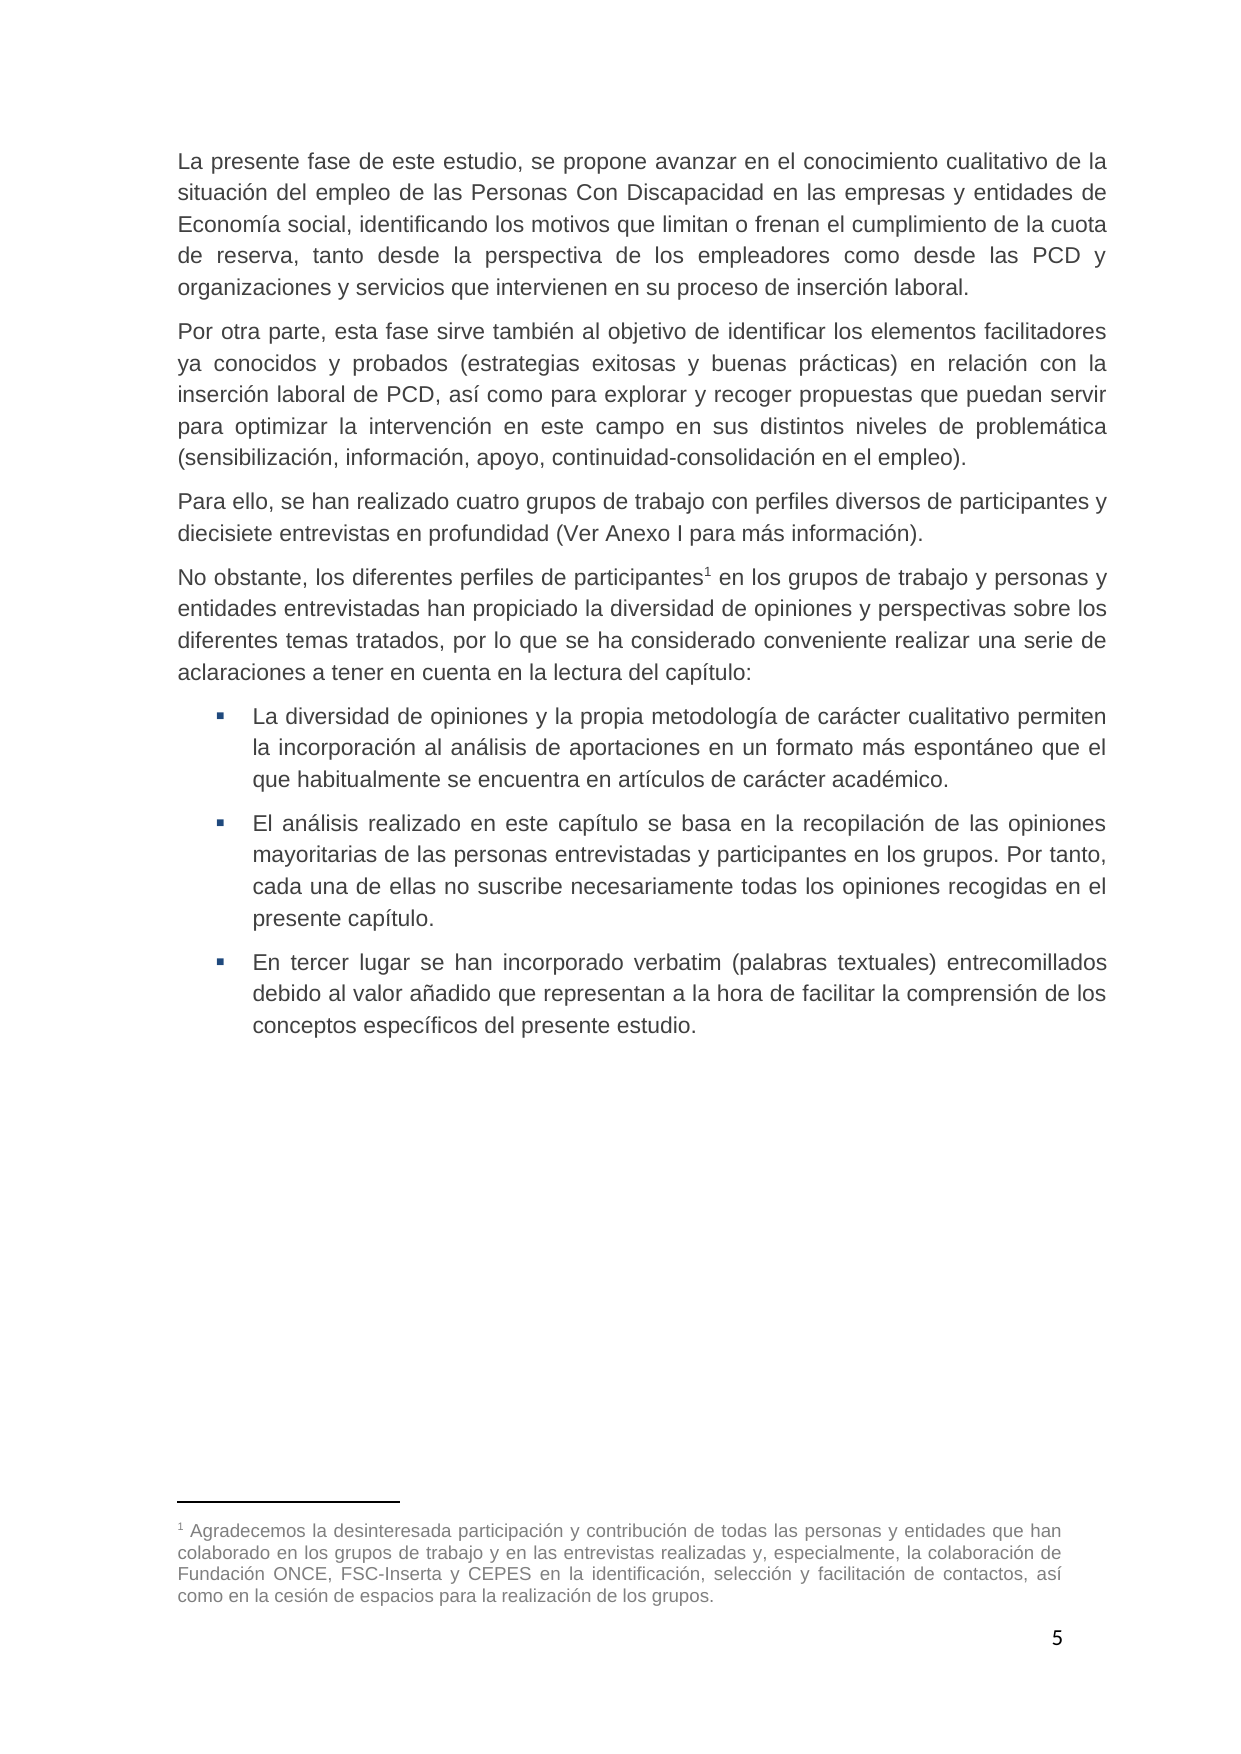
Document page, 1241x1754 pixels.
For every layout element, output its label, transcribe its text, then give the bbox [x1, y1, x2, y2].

text Para ello, se han realizado cuatro grupos de trabajo con perfiles diversos de participantes y diecisiete entrevistas en profundidad (Ver Anexo I para más información). [177, 488, 1107, 546]
text Por otra parte, esta fase sirve también al objetivo de identificar los elementos facilitadores ya conocidos y probados (estrategias exitosas y buenas prácticas) en relación con la inserción laboral de PCD, así como para explorar y recoger propuestas que puedan servir para optimizar la intervención en este campo en sus distintos niveles de problemática (sensibilización, información, apoyo, continuidad-consolidación en el empleo). [177, 318, 1107, 471]
list En tercer lugar se han incorporado verbatim (palabras textuales) entrecomillados debido al valor añadido que representan a la hora de facilitar la comprensión de los conceptos específicos del presente estudio. [215, 948, 1107, 1038]
text La presente fase de este estudio, se propone avanzar en el conocimiento cualitativo de la situación del empleo de las Personas Con Discapacidad en las empresas y entidades de Economía social, identificando los motivos que limitan o frenan el cumplimiento de la cuota de reserva, tanto desde la perspectiva de los empleadores como desde las PCD y organizaciones y servicios que intervienen en su proceso de inserción laboral. [177, 148, 1107, 300]
list La diversidad de opiniones y la propia metodología de carácter cualitativo permiten la incorporación al análisis de aportaciones en un formato más espontáneo que el que habitualmente se encuentra en artículos de carácter académico. [215, 703, 1107, 792]
list El análisis realizado en este capítulo se basa en la recopilación de las opiniones mayoritarias de las personas entrevistadas y participantes en los grupos. Por tanto, cada una de ellas no suscribe necesariamente todas los opiniones recogidas en el presente capítulo. [215, 810, 1107, 931]
text No obstante, los diferentes perfiles de participantes en los grupos de trabajo y personas y entidades entrevistadas han propiciado la diversidad de opiniones y perspectivas sobre los diferentes temas tratados, por lo que se ha considerado conveniente realizar una serie de aclaraciones a tener en cuenta en la lectura del capítulo: [177, 564, 1107, 685]
